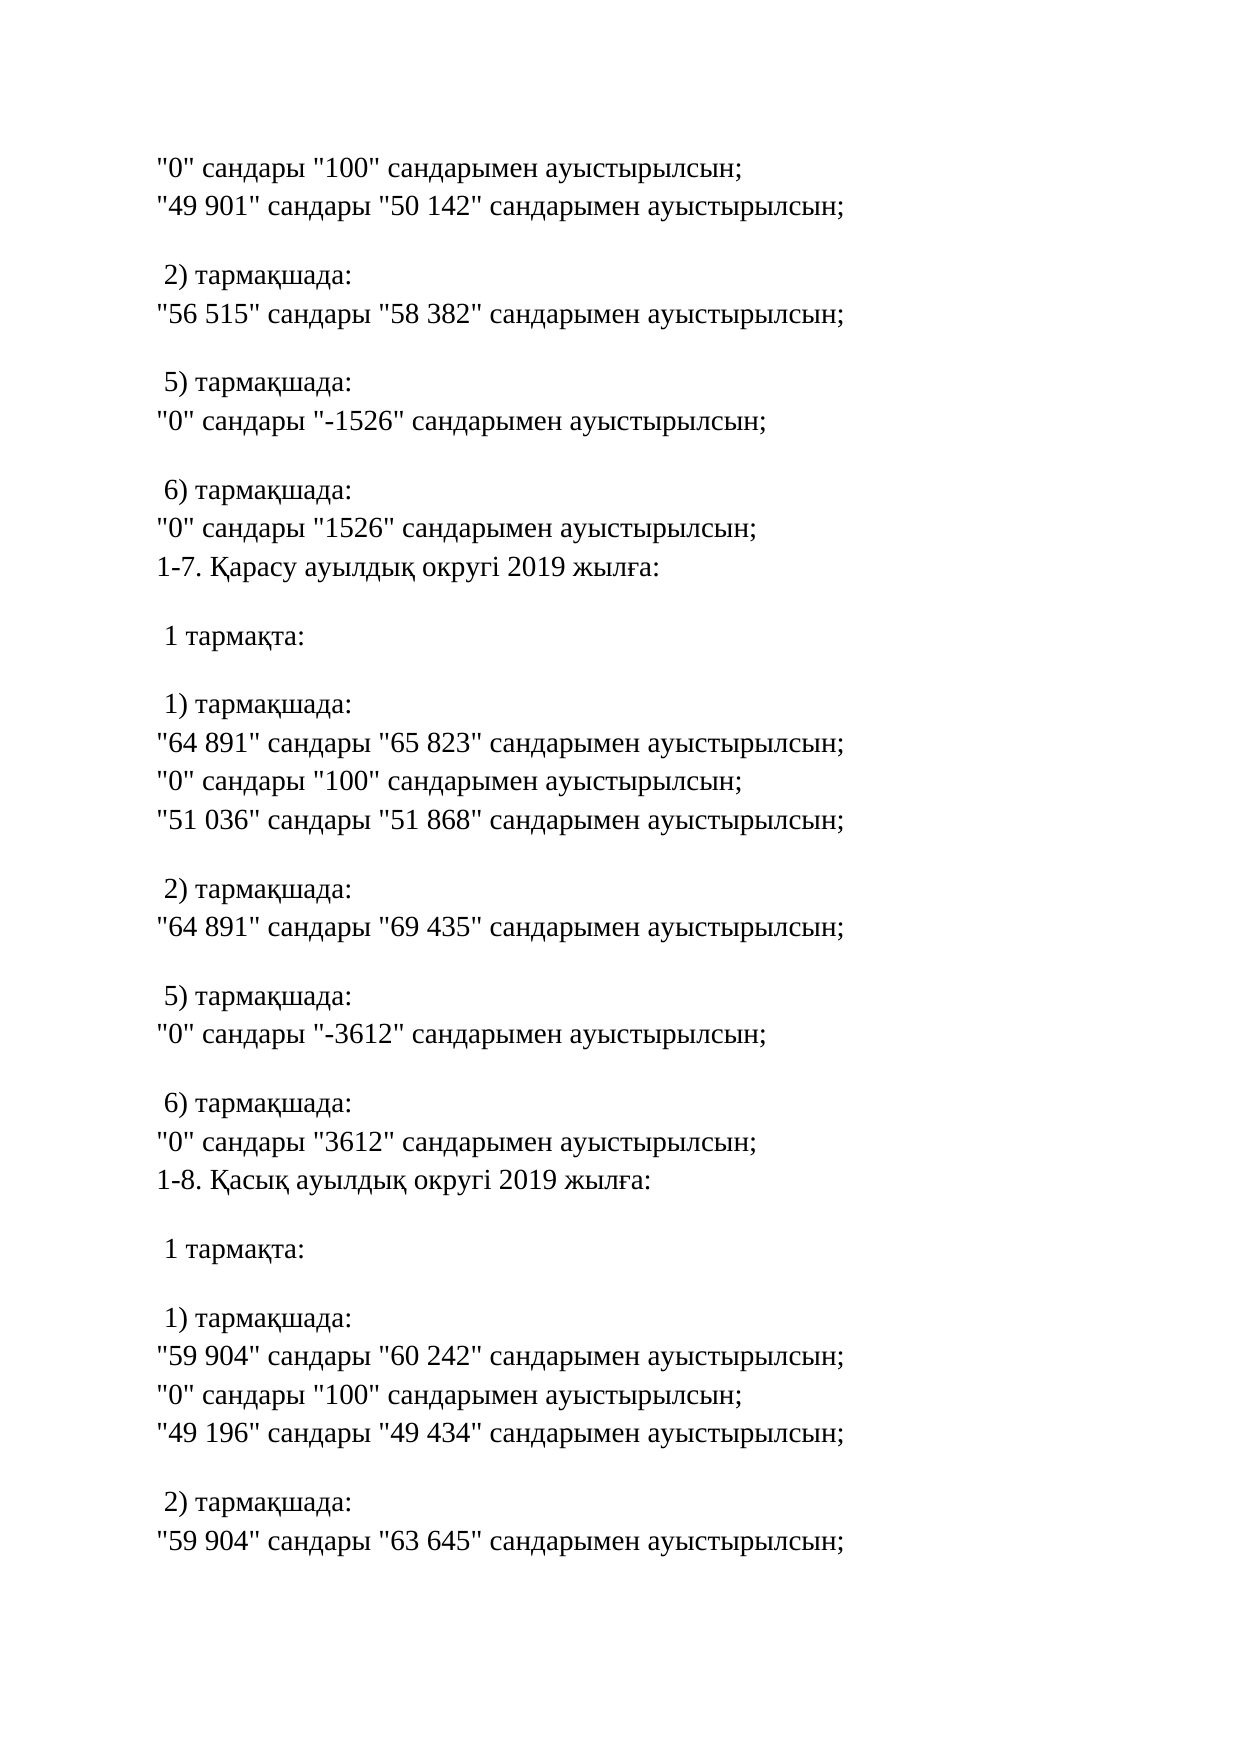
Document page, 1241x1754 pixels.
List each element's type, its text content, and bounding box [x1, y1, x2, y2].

text 2) тармақшада: [112, 257, 1128, 291]
text "0" сандары "100" сандарымен ауыстырылсын; [112, 1377, 1128, 1411]
text "59 904" сандары "63 645" сандарымен ауыстырылсын; [112, 1523, 1128, 1556]
text "49 196" сандары "49 434" сандарымен ауыстырылсын; [112, 1416, 1128, 1449]
text 2) тармақшада: [112, 1484, 1128, 1518]
text 1) тармақшада: [112, 686, 1128, 720]
text "0" сандары "-3612" сандарымен ауыстырылсын; [112, 1017, 1128, 1050]
text "0" сандары "1526" сандарымен ауыстырылсын; [112, 510, 1128, 544]
text 2) тармақшада: [112, 871, 1128, 904]
text 1-8. Қасық ауылдық округі 2019 жылға: [112, 1162, 1128, 1196]
text "51 036" сандары "51 868" сандарымен ауыстырылсын; [112, 802, 1128, 836]
text "49 901" сандары "50 142" сандарымен ауыстырылсын; [112, 188, 1128, 222]
text "0" сандары "-1526" сандарымен ауыстырылсын; [112, 403, 1128, 437]
text "64 891" сандары "69 435" сандарымен ауыстырылсын; [112, 909, 1128, 943]
text 1-7. Қарасу ауылдық округі 2019 жылға: [112, 549, 1128, 582]
text "56 515" сандары "58 382" сандарымен ауыстырылсын; [112, 296, 1128, 329]
text 5) тармақшада: [112, 978, 1128, 1012]
text 5) тармақшада: [112, 364, 1128, 398]
text 1) тармақшада: [112, 1300, 1128, 1333]
text 6) тармақшада: [112, 1085, 1128, 1119]
text 6) тармақшада: [112, 472, 1128, 505]
text "59 904" сандары "60 242" сандарымен ауыстырылсын; [112, 1338, 1128, 1372]
text "64 891" сандары "65 823" сандарымен ауыстырылсын; [112, 725, 1128, 758]
text "0" сандары "3612" сандарымен ауыстырылсын; [112, 1124, 1128, 1157]
text 1 тармақта: [112, 1231, 1128, 1265]
text "0" сандары "100" сандарымен ауыстырылсын; [112, 763, 1128, 797]
text 1 тармақта: [112, 618, 1128, 651]
text "0" сандары "100" сандарымен ауыстырылсын; [112, 150, 1128, 183]
